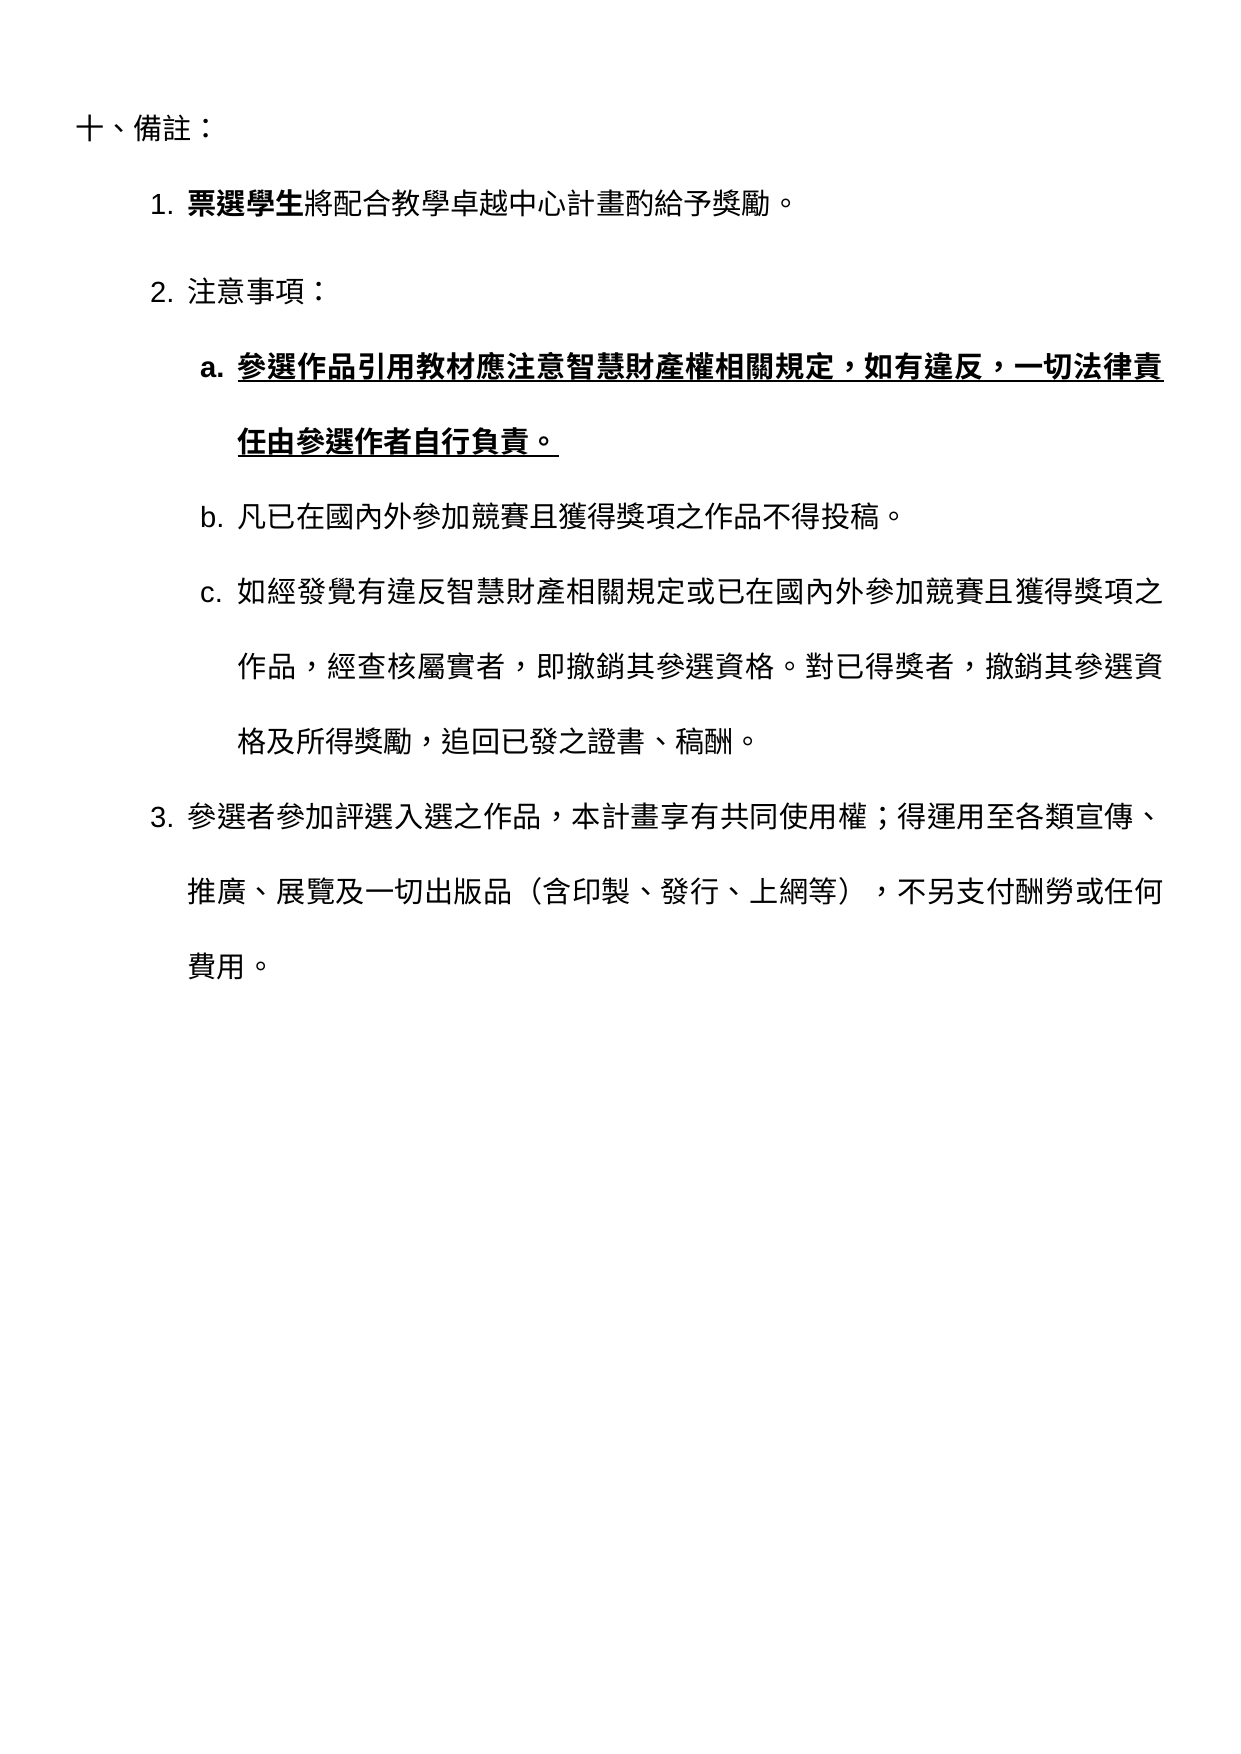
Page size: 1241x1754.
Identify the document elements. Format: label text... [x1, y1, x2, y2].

list 參選作品引用教材應注意智慧財產權相關規定，如有違反，一切法律責任由參選作者自行負責。 [200, 327, 1165, 477]
list 注意事項： [150, 252, 1165, 327]
list 參選者參加評選入選之作品，本計畫享有共同使用權；得運用至各類宣傳、推廣、展覽及一切出版品（含印製、發行、上網等），不另支付酬勞或任何費用。 [150, 777, 1165, 1002]
list 票選學生將配合教學卓越中心計畫酌給予獎勵。 [150, 164, 1165, 239]
list 如經發覺有違反智慧財產相關規定或已在國內外參加競賽且獲得獎項之作品，經查核屬實者，即撤銷其參選資格。對已得獎者，撤銷其參選資格及所得獎勵，追回已發之證書、稿酬。 [200, 552, 1165, 777]
text 十、備註： [75, 89, 1165, 164]
list 凡已在國內外參加競賽且獲得獎項之作品不得投稿。 [200, 477, 1165, 552]
